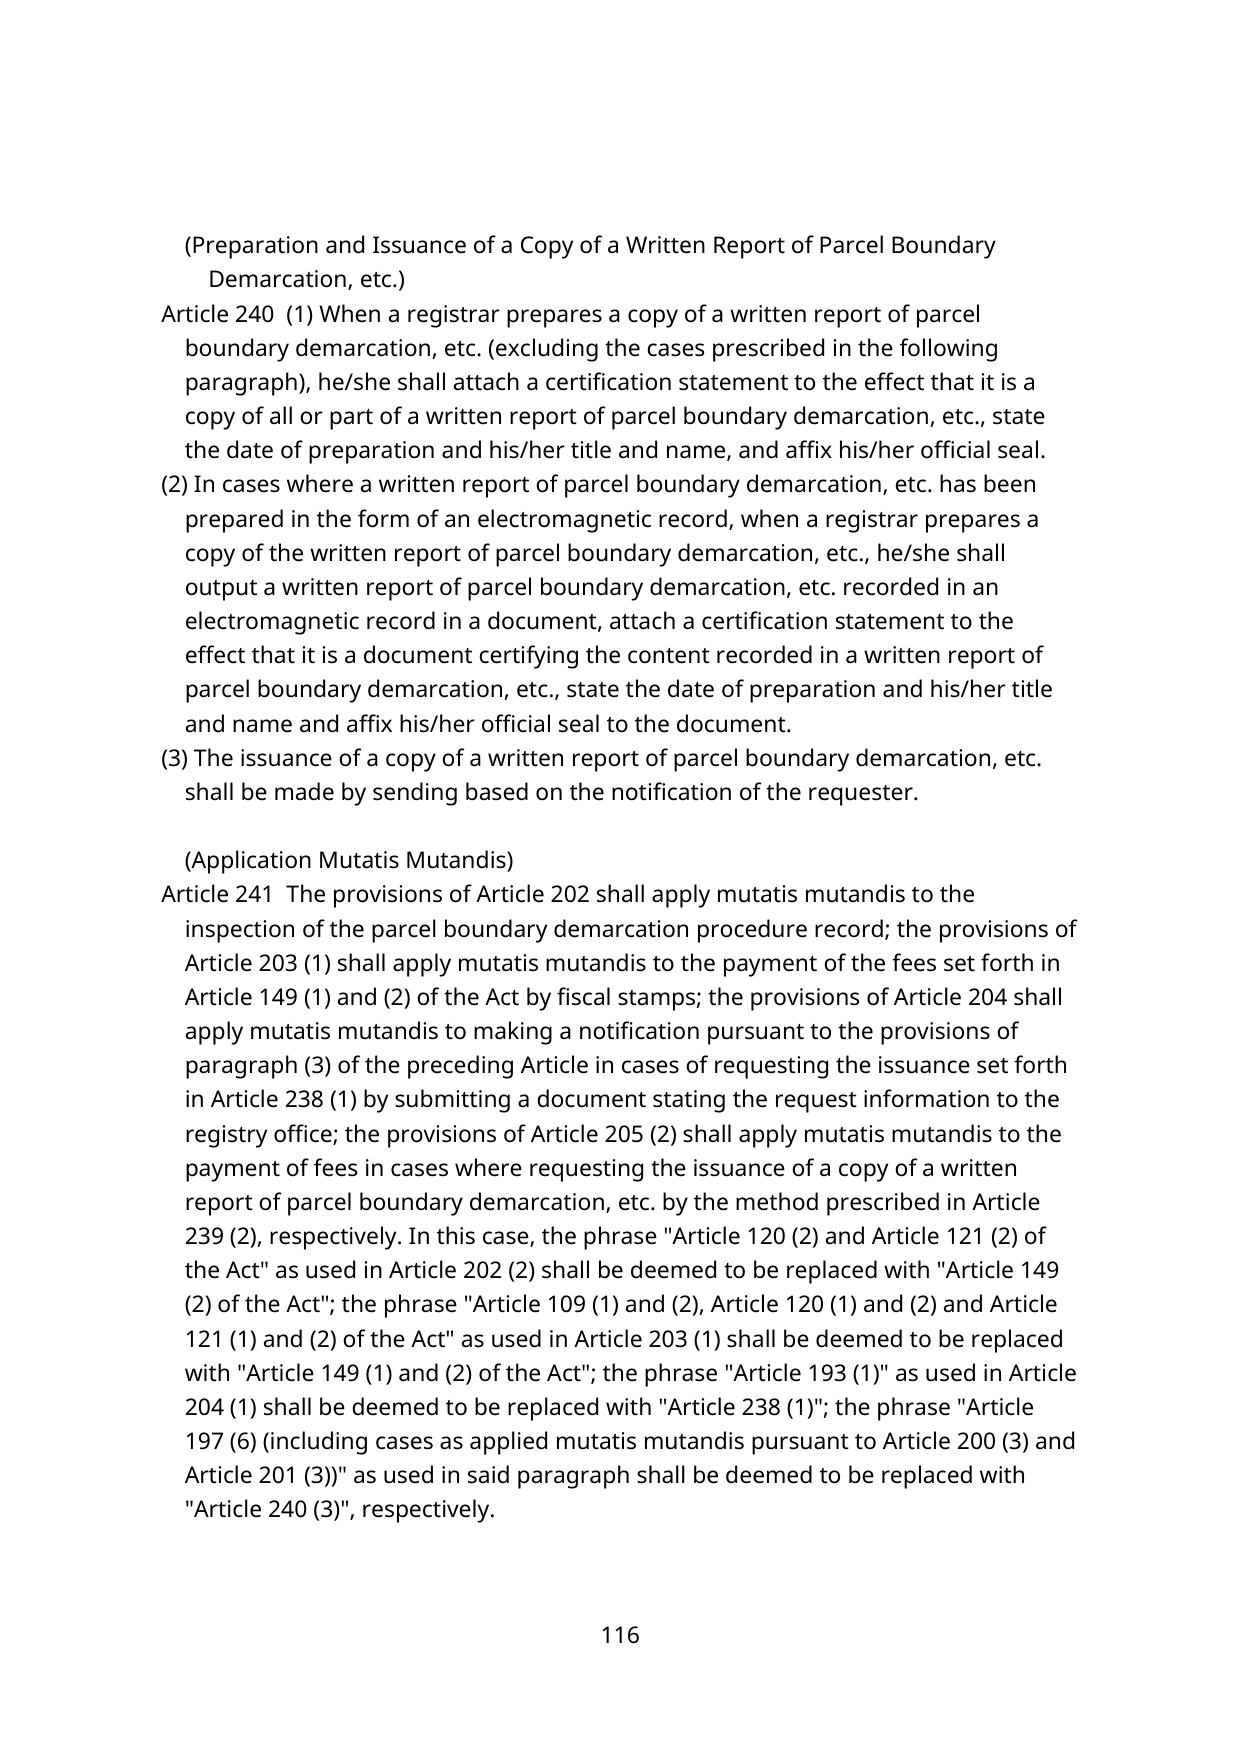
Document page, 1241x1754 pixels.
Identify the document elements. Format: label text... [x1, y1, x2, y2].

text (Application Mutatis Mutandis) [184, 843, 1079, 877]
text Article 240 (1) When a registrar prepares a copy of a written report of parcel boundary demarcation, etc. (excluding the cases prescribed in the following paragraph), he/she shall attach a certification statement to the effect that it is a copy of all or part of a written report of parcel boundary demarcation, etc., state the date of preparation and his/her title and name, and affix his/her official seal. [161, 296, 1079, 467]
text (Preparation and Issuance of a Copy of a Written Report of Parcel Boundary Demarcation, etc.) [184, 228, 1079, 296]
text Article 241 The provisions of Article 202 shall apply mutatis mutandis to the inspection of the parcel boundary demarcation procedure record; the provisions of Article 203 (1) shall apply mutatis mutandis to the payment of the fees set forth in Article 149 (1) and (2) of the Act by fiscal stamps; the provisions of Article 204 shall apply mutatis mutandis to making a notification pursuant to the provisions of paragraph (3) of the preceding Article in cases of requesting the issuance set forth in Article 238 (1) by submitting a document stating the request information to the registry office; the provisions of Article 205 (2) shall apply mutatis mutandis to the payment of fees in cases where requesting the issuance of a copy of a written report of parcel boundary demarcation, etc. by the method prescribed in Article 239 (2), respectively. In this case, the phrase "Article 120 (2) and Article 121 (2) of the Act" as used in Article 202 (2) shall be deemed to be replaced with "Article 149 (2) of the Act"; the phrase "Article 109 (1) and (2), Article 120 (1) and (2) and Article 121 (1) and (2) of the Act" as used in Article 203 (1) shall be deemed to be replaced with "Article 149 (1) and (2) of the Act"; the phrase "Article 193 (1)" as used in Article 204 (1) shall be deemed to be replaced with "Article 238 (1)"; the phrase "Article 197 (6) (including cases as applied mutatis mutandis pursuant to Article 200 (3) and Article 201 (3))" as used in said paragraph shall be deemed to be replaced with "Article 240 (3)", respectively. [161, 877, 1079, 1526]
text (2) In cases where a written report of parcel boundary demarcation, etc. has been prepared in the form of an electromagnetic record, when a registrar prepares a copy of the written report of parcel boundary demarcation, etc., he/she shall output a written report of parcel boundary demarcation, etc. recorded in an electromagnetic record in a document, attach a certification statement to the effect that it is a document certifying the content recorded in a written report of parcel boundary demarcation, etc., state the date of preparation and his/her title and name and affix his/her official seal to the document. [161, 467, 1079, 740]
text (3) The issuance of a copy of a written report of parcel boundary demarcation, etc. shall be made by sending based on the notification of the requester. [161, 740, 1079, 809]
